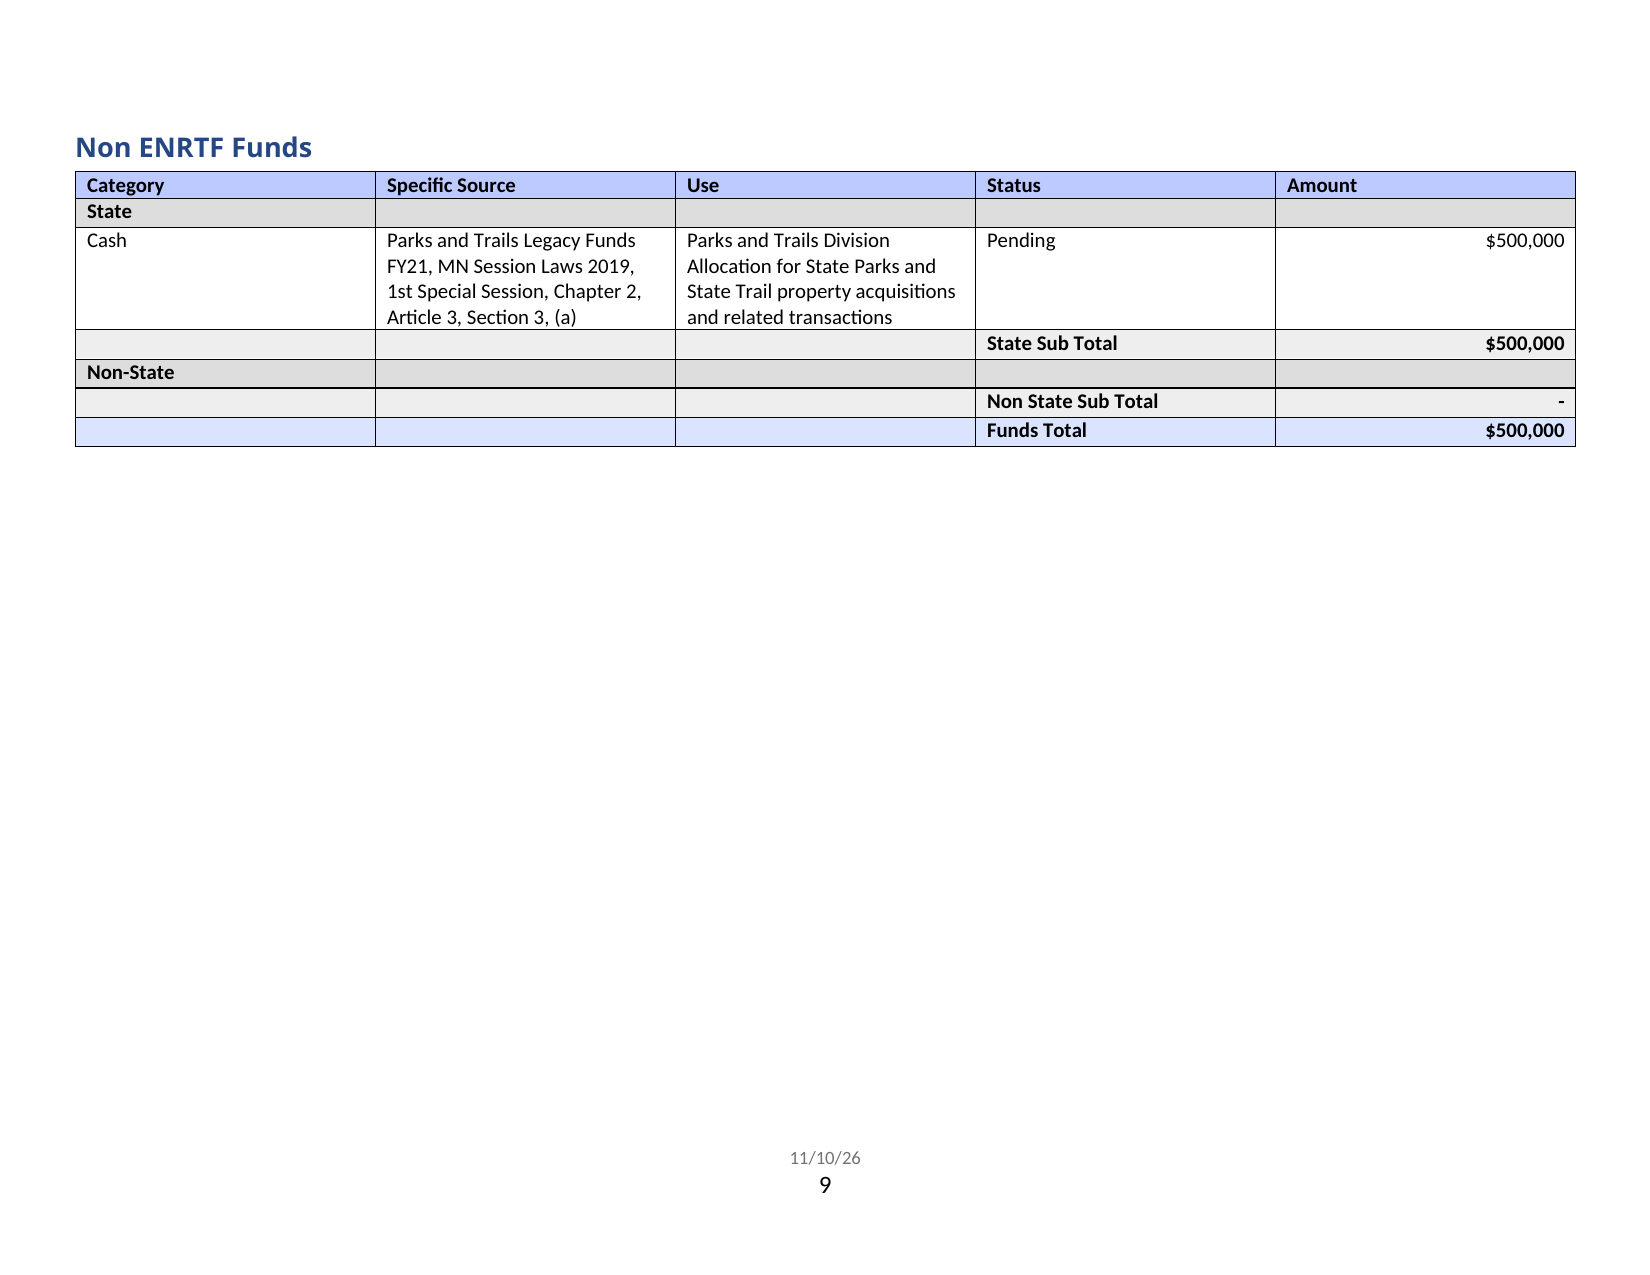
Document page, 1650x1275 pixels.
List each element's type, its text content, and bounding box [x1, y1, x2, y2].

table_cell [376, 360, 675, 387]
table_cell Parks and Trails Legacy Funds FY21, MN Session Laws 2019, 1st Special Session, Chapter 2, Article 3, Section 3, (a) [376, 228, 675, 329]
table_cell [676, 199, 975, 227]
table_cell [676, 360, 975, 387]
table_cell [676, 330, 975, 358]
table_cell Pending [976, 228, 1275, 329]
table_cell Cash [76, 228, 375, 329]
table_cell Funds Total [976, 418, 1275, 446]
table_cell $500,000 [1276, 418, 1575, 446]
table_cell State [76, 199, 375, 227]
table_header Use [676, 172, 975, 198]
table_cell $500,000 [1276, 330, 1575, 358]
table_cell [976, 199, 1275, 227]
table_cell [676, 418, 975, 446]
table_cell [376, 330, 675, 358]
table_cell [76, 330, 375, 358]
table_cell $500,000 [1276, 228, 1575, 329]
table_cell Non-State [76, 360, 375, 387]
table_cell [76, 418, 375, 446]
table_cell [676, 389, 975, 417]
subtitle Non ENRTF Funds [75, 128, 1575, 165]
table_header Category [76, 172, 375, 198]
table_cell [376, 418, 675, 446]
table_cell [976, 360, 1275, 387]
table_cell Parks and Trails Division Allocation for State Parks and State Trail property acquisitions and related transactions [676, 228, 975, 329]
table_cell Non State Sub Total [976, 389, 1275, 417]
table_cell [1276, 360, 1575, 387]
table_cell [76, 389, 375, 417]
table_header Amount [1276, 172, 1575, 198]
table_cell [1276, 199, 1575, 227]
table_cell - [1276, 389, 1575, 417]
table_header Status [976, 172, 1275, 198]
table_cell State Sub Total [976, 330, 1275, 358]
table_cell [376, 199, 675, 227]
table_cell [376, 389, 675, 417]
table_header Specific Source [376, 172, 675, 198]
